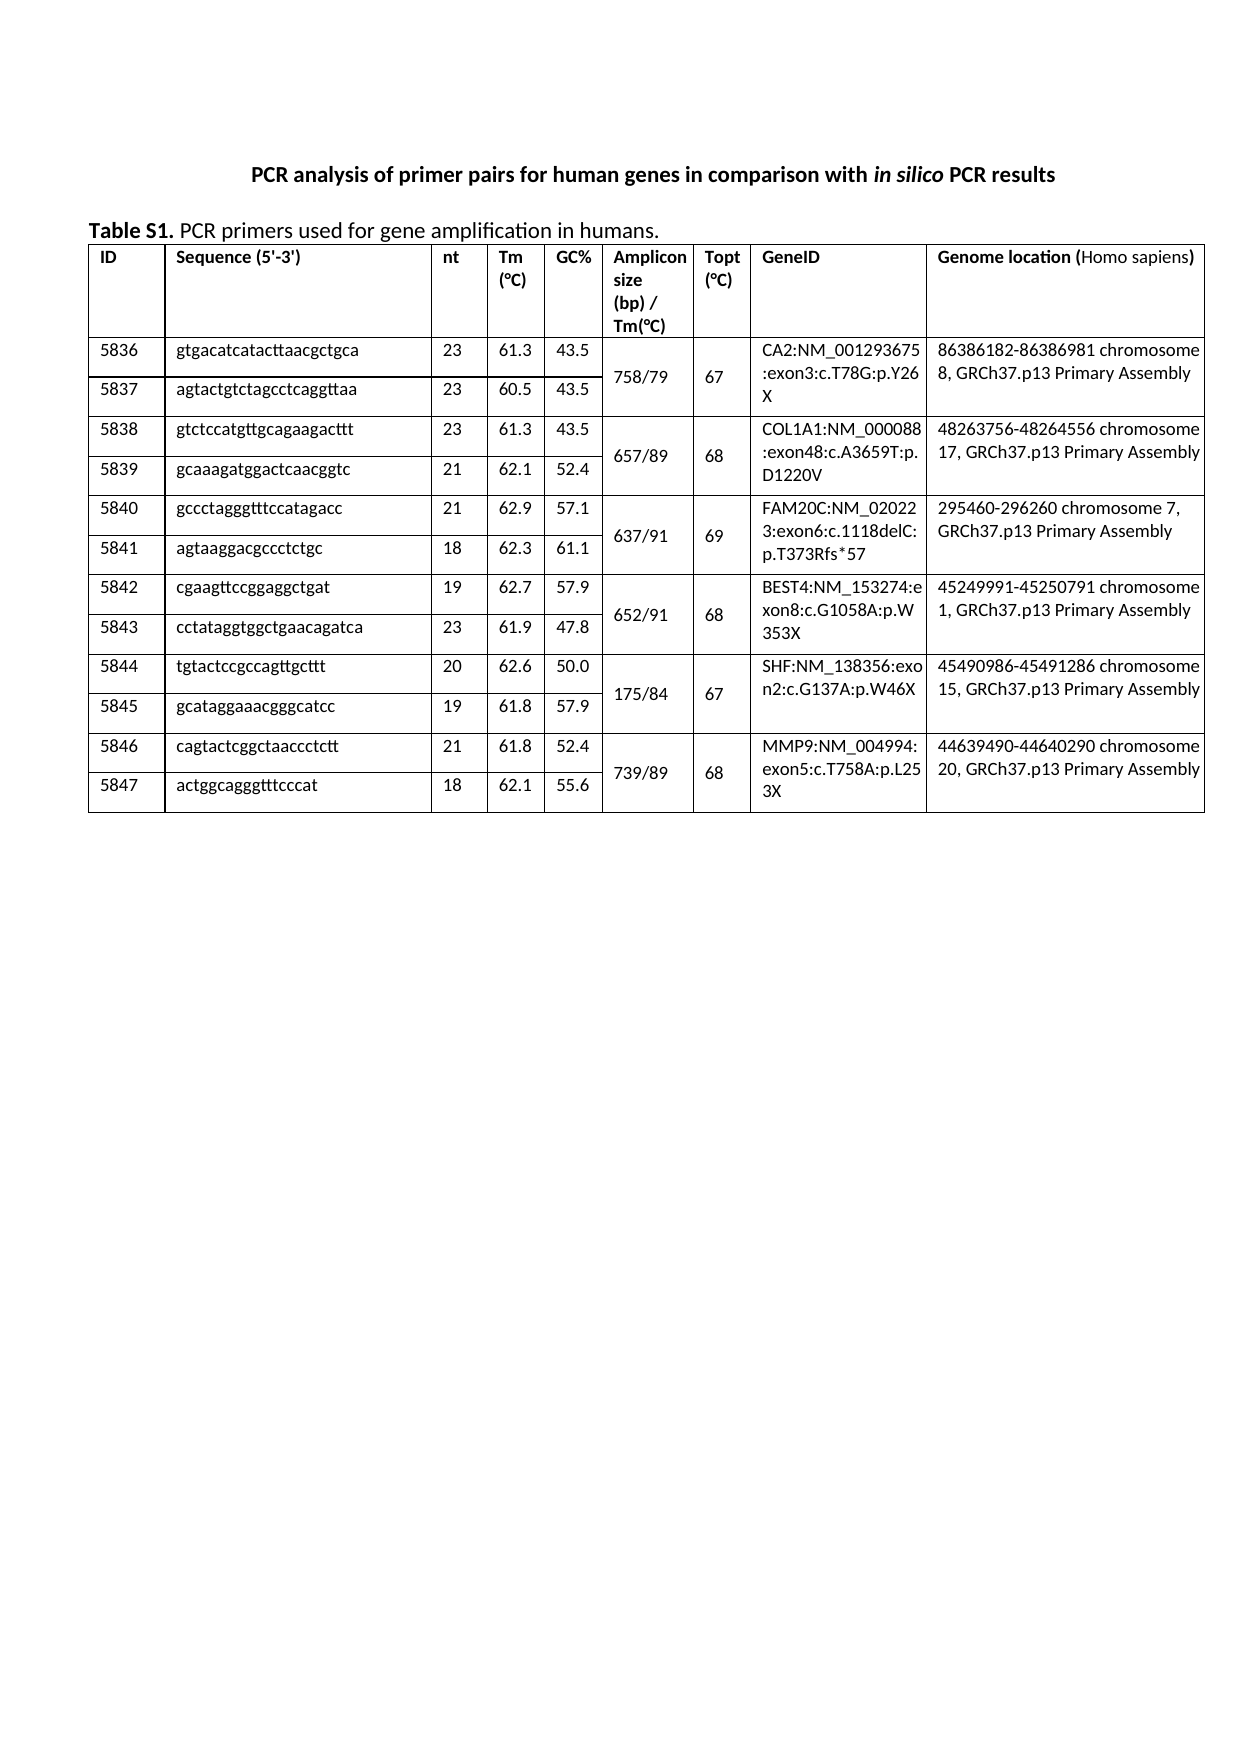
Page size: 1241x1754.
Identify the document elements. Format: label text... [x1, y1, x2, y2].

table_cell 20 [432, 655, 487, 693]
table_cell 21 [432, 734, 487, 772]
table_cell CA2:NM_001293675:exon3:c.T78G:p.Y26X [751, 338, 926, 416]
table_cell 55.6 [545, 773, 602, 812]
table_cell 68 [694, 734, 750, 812]
table_cell 67 [694, 338, 750, 416]
table_cell 45490986-45491286 chromosome 15, GRCh37.p13 Primary Assembly [927, 655, 1204, 733]
table_cell 68 [694, 417, 750, 495]
table_header GeneID [751, 245, 926, 337]
table_cell 43.5 [545, 417, 602, 456]
table_cell 5841 [89, 536, 164, 574]
table_cell 48263756-48264556 chromosome 17, GRCh37.p13 Primary Assembly [927, 417, 1204, 495]
table_cell 23 [432, 417, 487, 456]
table_cell 5842 [89, 575, 164, 614]
table_cell 5843 [89, 615, 164, 653]
table_cell 62.6 [488, 655, 544, 693]
table_cell gccctagggtttccatagacc [166, 496, 431, 535]
table_cell 68 [694, 575, 750, 653]
table_cell 5846 [89, 734, 164, 772]
table_cell 62.1 [488, 773, 544, 812]
table_cell cctataggtggctgaacagatca [166, 615, 431, 653]
table_header Genome location (Homo sapiens) [927, 245, 1204, 337]
table_cell 21 [432, 496, 487, 535]
table_cell 23 [432, 338, 487, 376]
table_cell 652/91 [603, 575, 693, 653]
table_cell 295460-296260 chromosome 7, GRCh37.p13 Primary Assembly [927, 496, 1204, 574]
table_cell 5839 [89, 457, 164, 495]
table_header Sequence (5'-3') [166, 245, 431, 337]
table_cell 57.9 [545, 694, 602, 733]
table_cell gcaaagatggactcaacggtc [166, 457, 431, 495]
table_header Amplicon size (bp) / Tm(°C) [603, 245, 693, 337]
table_cell SHF:NM_138356:exon2:c.G137A:p.W46X [751, 655, 926, 733]
table_cell 5847 [89, 773, 164, 812]
table_cell 18 [432, 536, 487, 574]
table_cell 758/79 [603, 338, 693, 416]
table_cell 61.3 [488, 417, 544, 456]
table_cell FAM20C:NM_020223:exon6:c.1118delC:p.T373Rfs*57 [751, 496, 926, 574]
table_cell 44639490-44640290 chromosome 20, GRCh37.p13 Primary Assembly [927, 734, 1204, 812]
table_cell 637/91 [603, 496, 693, 574]
table_cell MMP9:NM_004994:exon5:c.T758A:p.L253X [751, 734, 926, 812]
table_cell gcataggaaacgggcatcc [166, 694, 431, 733]
text Table S1. PCR primers used for gene amplification in humans. [88, 216, 1152, 244]
table_cell 61.1 [545, 536, 602, 574]
table_cell 18 [432, 773, 487, 812]
table_header GC% [545, 245, 602, 337]
table_cell 657/89 [603, 417, 693, 495]
table_cell 5837 [89, 378, 164, 416]
table_cell gtctccatgttgcagaagacttt [166, 417, 431, 456]
table_cell 23 [432, 378, 487, 416]
table_cell 19 [432, 575, 487, 614]
table_cell agtaaggacgccctctgc [166, 536, 431, 574]
table_cell 5845 [89, 694, 164, 733]
table_cell 57.9 [545, 575, 602, 614]
table_cell 43.5 [545, 338, 602, 376]
table_cell 69 [694, 496, 750, 574]
table_cell cgaagttccggaggctgat [166, 575, 431, 614]
table_cell 23 [432, 615, 487, 653]
table_header Topt (°C) [694, 245, 750, 337]
table_cell 52.4 [545, 734, 602, 772]
table_cell actggcagggtttcccat [166, 773, 431, 812]
table_cell 19 [432, 694, 487, 733]
table_header nt [432, 245, 487, 337]
table_cell 21 [432, 457, 487, 495]
table_cell 5844 [89, 655, 164, 693]
table_cell 62.9 [488, 496, 544, 535]
table_cell 5840 [89, 496, 164, 535]
table_cell cagtactcggctaaccctctt [166, 734, 431, 772]
table_cell 86386182-86386981 chromosome 8, GRCh37.p13 Primary Assembly [927, 338, 1204, 416]
table_cell 61.3 [488, 338, 544, 376]
table_cell 67 [694, 655, 750, 733]
table_header Tm (°C) [488, 245, 544, 337]
table_cell 50.0 [545, 655, 602, 693]
table_cell 62.3 [488, 536, 544, 574]
table_cell 5836 [89, 338, 164, 376]
table_cell 62.1 [488, 457, 544, 495]
table_cell 45249991-45250791 chromosome 1, GRCh37.p13 Primary Assembly [927, 575, 1204, 653]
table_header ID [89, 245, 164, 337]
text PCR analysis of primer pairs for human genes in comparison with in silico PCR results [177, 160, 1152, 188]
table_cell gtgacatcatacttaacgctgca [166, 338, 431, 376]
table_cell 43.5 [545, 378, 602, 416]
table_cell BEST4:NM_153274:exon8:c.G1058A:p.W353X [751, 575, 926, 653]
table_cell 61.9 [488, 615, 544, 653]
table_cell 52.4 [545, 457, 602, 495]
table_cell 47.8 [545, 615, 602, 653]
table_cell tgtactccgccagttgcttt [166, 655, 431, 693]
table_cell 57.1 [545, 496, 602, 535]
table_cell 5838 [89, 417, 164, 456]
table_cell 175/84 [603, 655, 693, 733]
table_cell agtactgtctagcctcaggttaa [166, 378, 431, 416]
table_cell 61.8 [488, 734, 544, 772]
table_cell 61.8 [488, 694, 544, 733]
table_cell 62.7 [488, 575, 544, 614]
table_cell 60.5 [488, 378, 544, 416]
table_cell 739/89 [603, 734, 693, 812]
table_cell COL1A1:NM_000088:exon48:c.A3659T:p.D1220V [751, 417, 926, 495]
